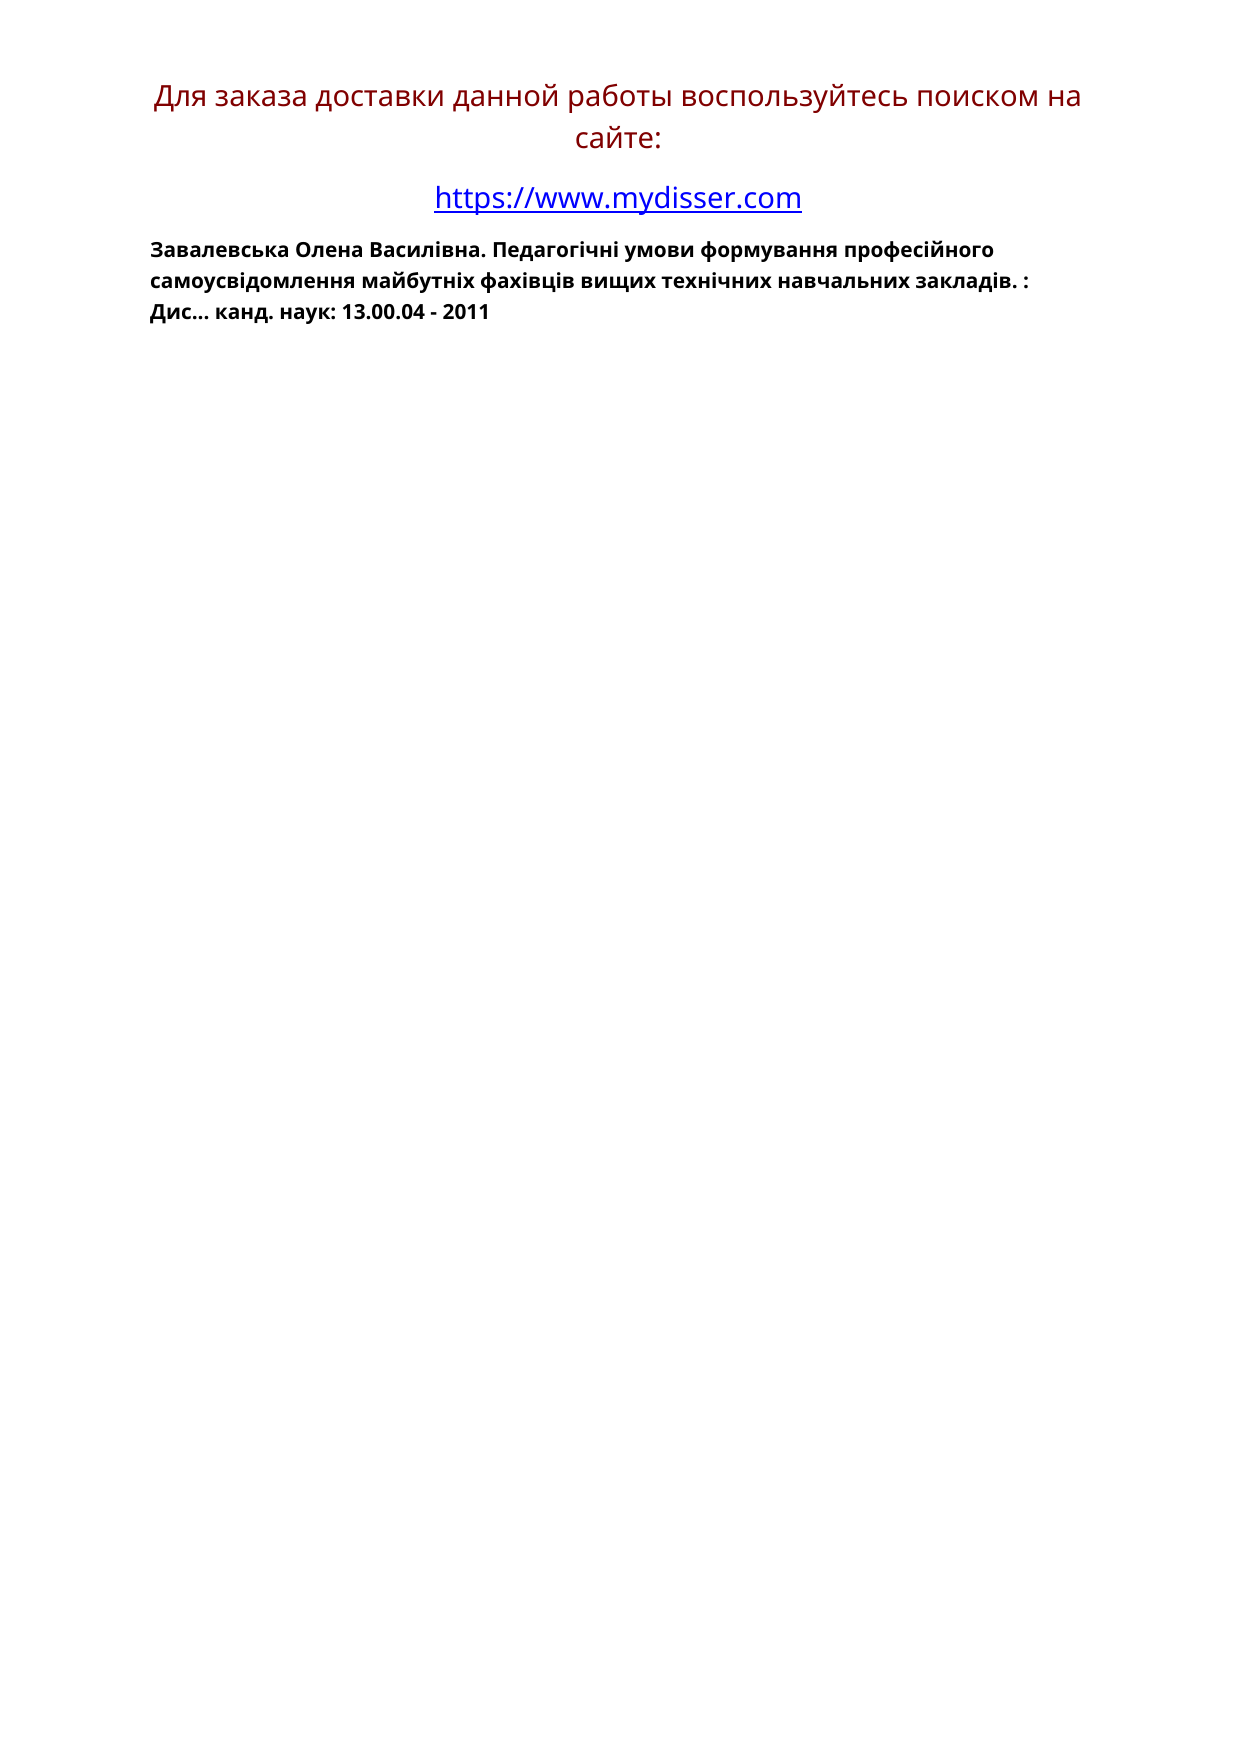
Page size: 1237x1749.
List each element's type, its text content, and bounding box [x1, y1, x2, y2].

text Завалевська Олена Василівна. Педагогічні умови формування професійного самоусвідомлення майбутніх фахівців вищих технічних навчальних закладів. : Дис... канд. наук: 13.00.04 - 2011 [150, 236, 1086, 325]
